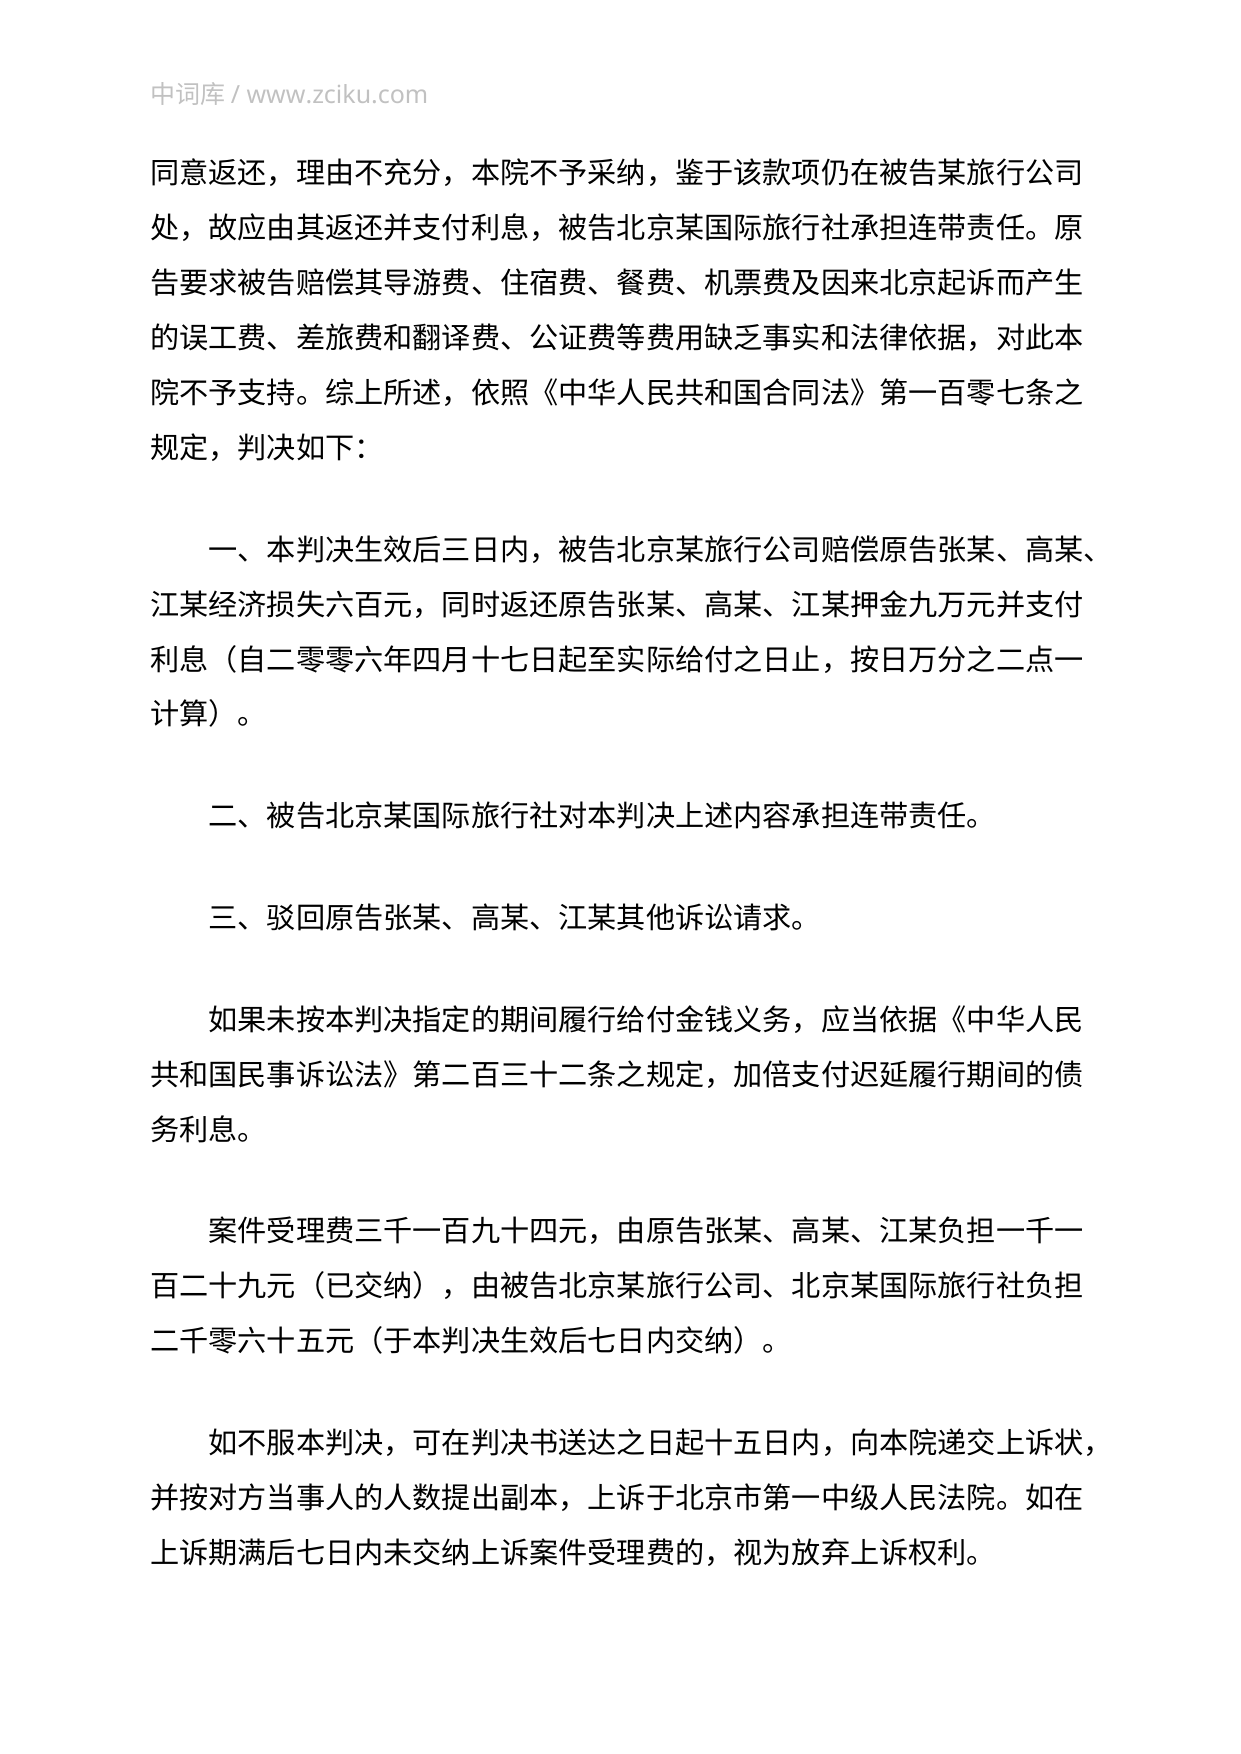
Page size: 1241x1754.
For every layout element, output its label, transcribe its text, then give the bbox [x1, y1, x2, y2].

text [150, 150, 1090, 467]
text 二、被告北京某国际旅行社对本判决上述内容承担连带责任。 [150, 793, 1090, 835]
text 如果未按本判决指定的期间履行给付金钱义务，应当依据《中华人民共和国民事诉讼法》第二百三十二条之规定，加倍支付迟延履行期间的债务利息。 [150, 996, 1090, 1148]
text 如不服本判决，可在判决书送达之日起十五日内，向本院递交上诉状，并按对方当事人的人数提出副本，上诉于北京市第一中级人民法院。如在上诉期满后七日内未交纳上诉案件受理费的，视为放弃上诉权利。 [150, 1419, 1090, 1571]
text 三、驳回原告张某、高某、江某其他诉讼请求。 [150, 894, 1090, 937]
text 一、本判决生效后三日内，被告北京某旅行公司赔偿原告张某、高某、江某经济损失六百元，同时返还原告张某、高某、江某押金九万元并支付利息（自二零零六年四月十七日起至实际给付之日止，按日万分之二点一计算）。 [150, 526, 1090, 733]
text 案件受理费三千一百九十四元，由原告张某、高某、江某负担一千一百二十九元（已交纳），由被告北京某旅行公司、北京某国际旅行社负担二千零六十五元（于本判决生效后七日内交纳）。 [150, 1208, 1090, 1360]
